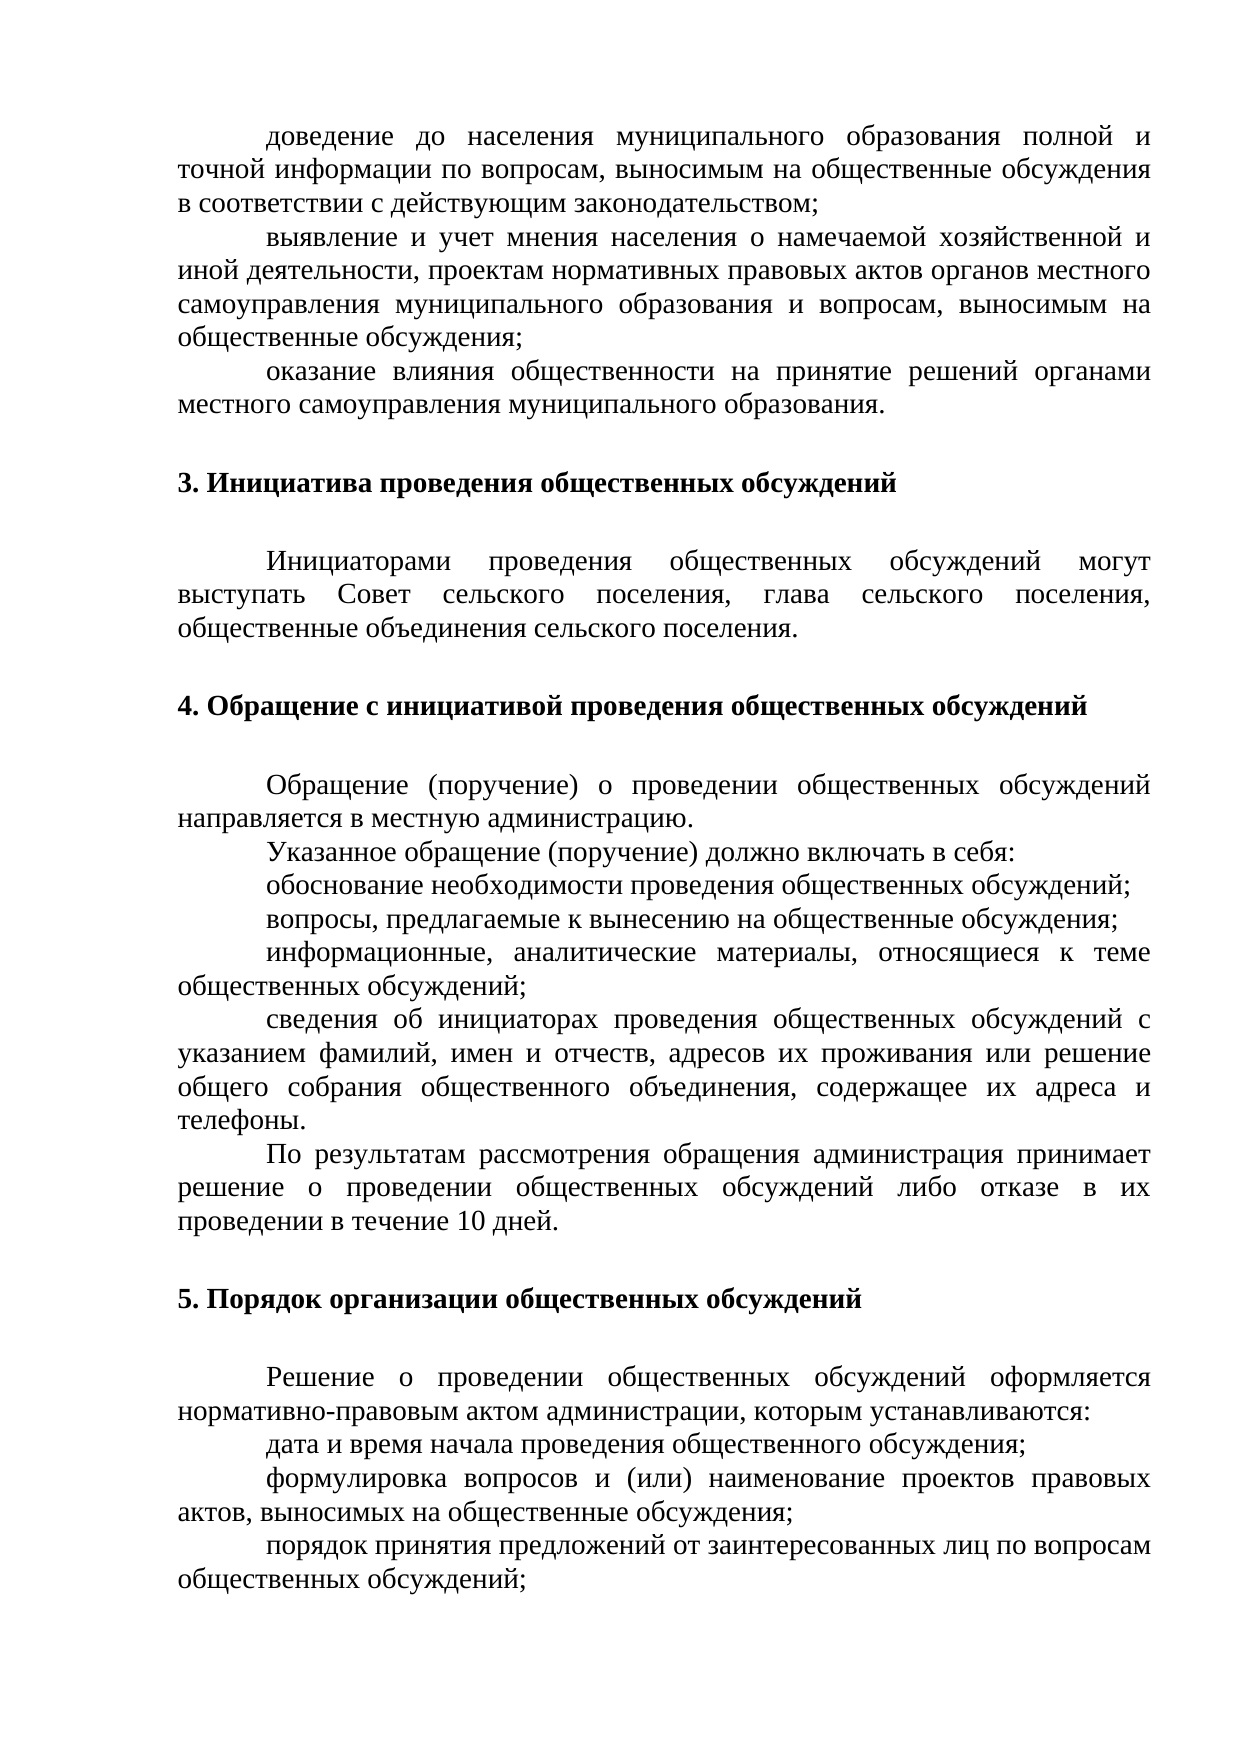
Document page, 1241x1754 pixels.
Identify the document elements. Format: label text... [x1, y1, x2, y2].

text выявление и учет мнения населения о намечаемой хозяйственной и иной деятельности, проектам нормативных правовых актов органов местного самоуправления муниципального образования и вопросам, выносимым на общественные обсуждения; [177, 219, 1152, 353]
text По результатам рассмотрения обращения администрация принимает решение о проведении общественных обсуждений либо отказе в их проведении в течение 10 дней. [177, 1136, 1152, 1236]
text Инициаторами проведения общественных обсуждений могут выступать Совет сельского поселения, глава сельского поселения, общественные объединения сельского поселения. [177, 543, 1152, 644]
text обоснование необходимости проведения общественных обсуждений; [177, 867, 1152, 901]
subtitle 3. Инициатива проведения общественных обсуждений [177, 465, 1152, 498]
subtitle 5. Порядок организации общественных обсуждений [177, 1281, 1152, 1315]
text вопросы, предлагаемые к вынесению на общественные обсуждения; [177, 901, 1152, 934]
text доведение до населения муниципального образования полной и точной информации по вопросам, выносимым на общественные обсуждения в соответствии с действующим законодательством; [177, 118, 1152, 219]
text Указанное обращение (поручение) должно включать в себя: [177, 834, 1152, 867]
text информационные, аналитические материалы, относящиеся к теме общественных обсуждений; [177, 934, 1152, 1002]
text оказание влияния общественности на принятие решений органами местного самоуправления муниципального образования. [177, 353, 1152, 420]
text Решение о проведении общественных обсуждений оформляется нормативно-правовым актом администрации, которым устанавливаются: [177, 1359, 1152, 1427]
subtitle 4. Обращение с инициативой проведения общественных обсуждений [177, 688, 1152, 722]
text формулировка вопросов и (или) наименование проектов правовых актов, выносимых на общественные обсуждения; [177, 1460, 1152, 1527]
text порядок принятия предложений от заинтересованных лиц по вопросам общественных обсуждений; [177, 1527, 1152, 1594]
text Обращение (поручение) о проведении общественных обсуждений направляется в местную администрацию. [177, 767, 1152, 834]
text сведения об инициаторах проведения общественных обсуждений с указанием фамилий, имен и отчеств, адресов их проживания или решение общего собрания общественного объединения, содержащее их адреса и телефоны. [177, 1002, 1152, 1136]
text дата и время начала проведения общественного обсуждения; [177, 1427, 1152, 1460]
